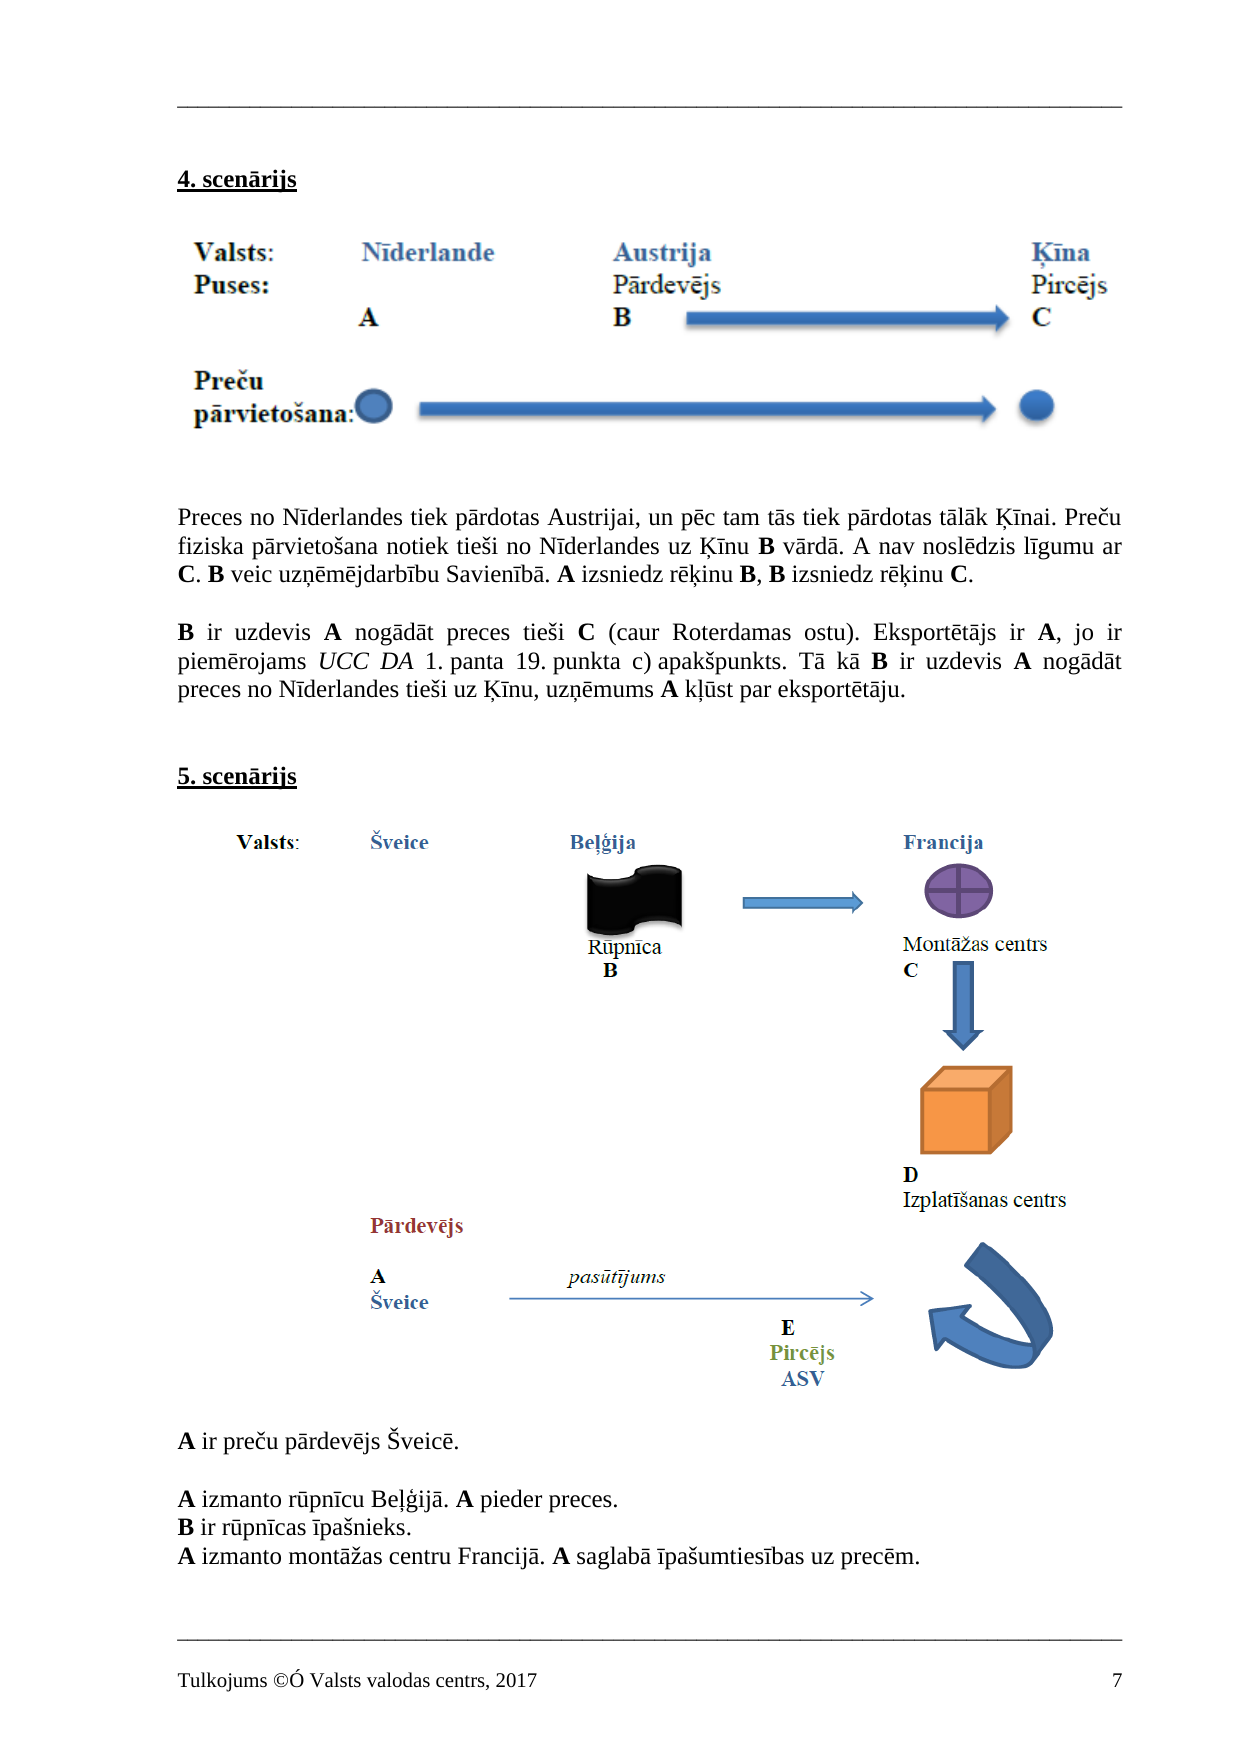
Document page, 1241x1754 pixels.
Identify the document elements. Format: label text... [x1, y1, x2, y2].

text A izmanto rūpnīcu Beļģijā. A pieder preces. [177, 1484, 1122, 1512]
subtitle 4. scenārijs [177, 164, 1122, 193]
text Preces no Nīderlandes tiek pārdotas Austrijai, un pēc tam tās tiek pārdotas tālāk Ķīnai. Preču fiziska pārvietošana notiek tieši no Nīderlandes uz Ķīnu B vārdā. A nav noslēdzis līgumu ar C. B veic uzņēmējdarbību Savienībā. A izsniedz rēķinu B, B izsniedz rēķinu C. [177, 502, 1122, 588]
text A ir preču pārdevējs Šveicē. [177, 1426, 1122, 1455]
subtitle 5. scenārijs [177, 761, 1122, 789]
text A izmanto montāžas centru Francijā. A saglabā īpašumtiesības uz precēm. [177, 1541, 1122, 1570]
text B ir uzdevis A nogādāt preces tieši C (caur Roterdamas ostu). Eksportētājs ir A, jo ir piemērojams UCC DA 1. panta 19. punkta c) apakšpunkts. Tā kā B ir uzdevis A nogādāt preces no Nīderlandes tieši uz Ķīnu, uzņēmums A kļūst par eksportētāju. [177, 617, 1122, 703]
text B ir rūpnīcas īpašnieks. [177, 1512, 1122, 1541]
